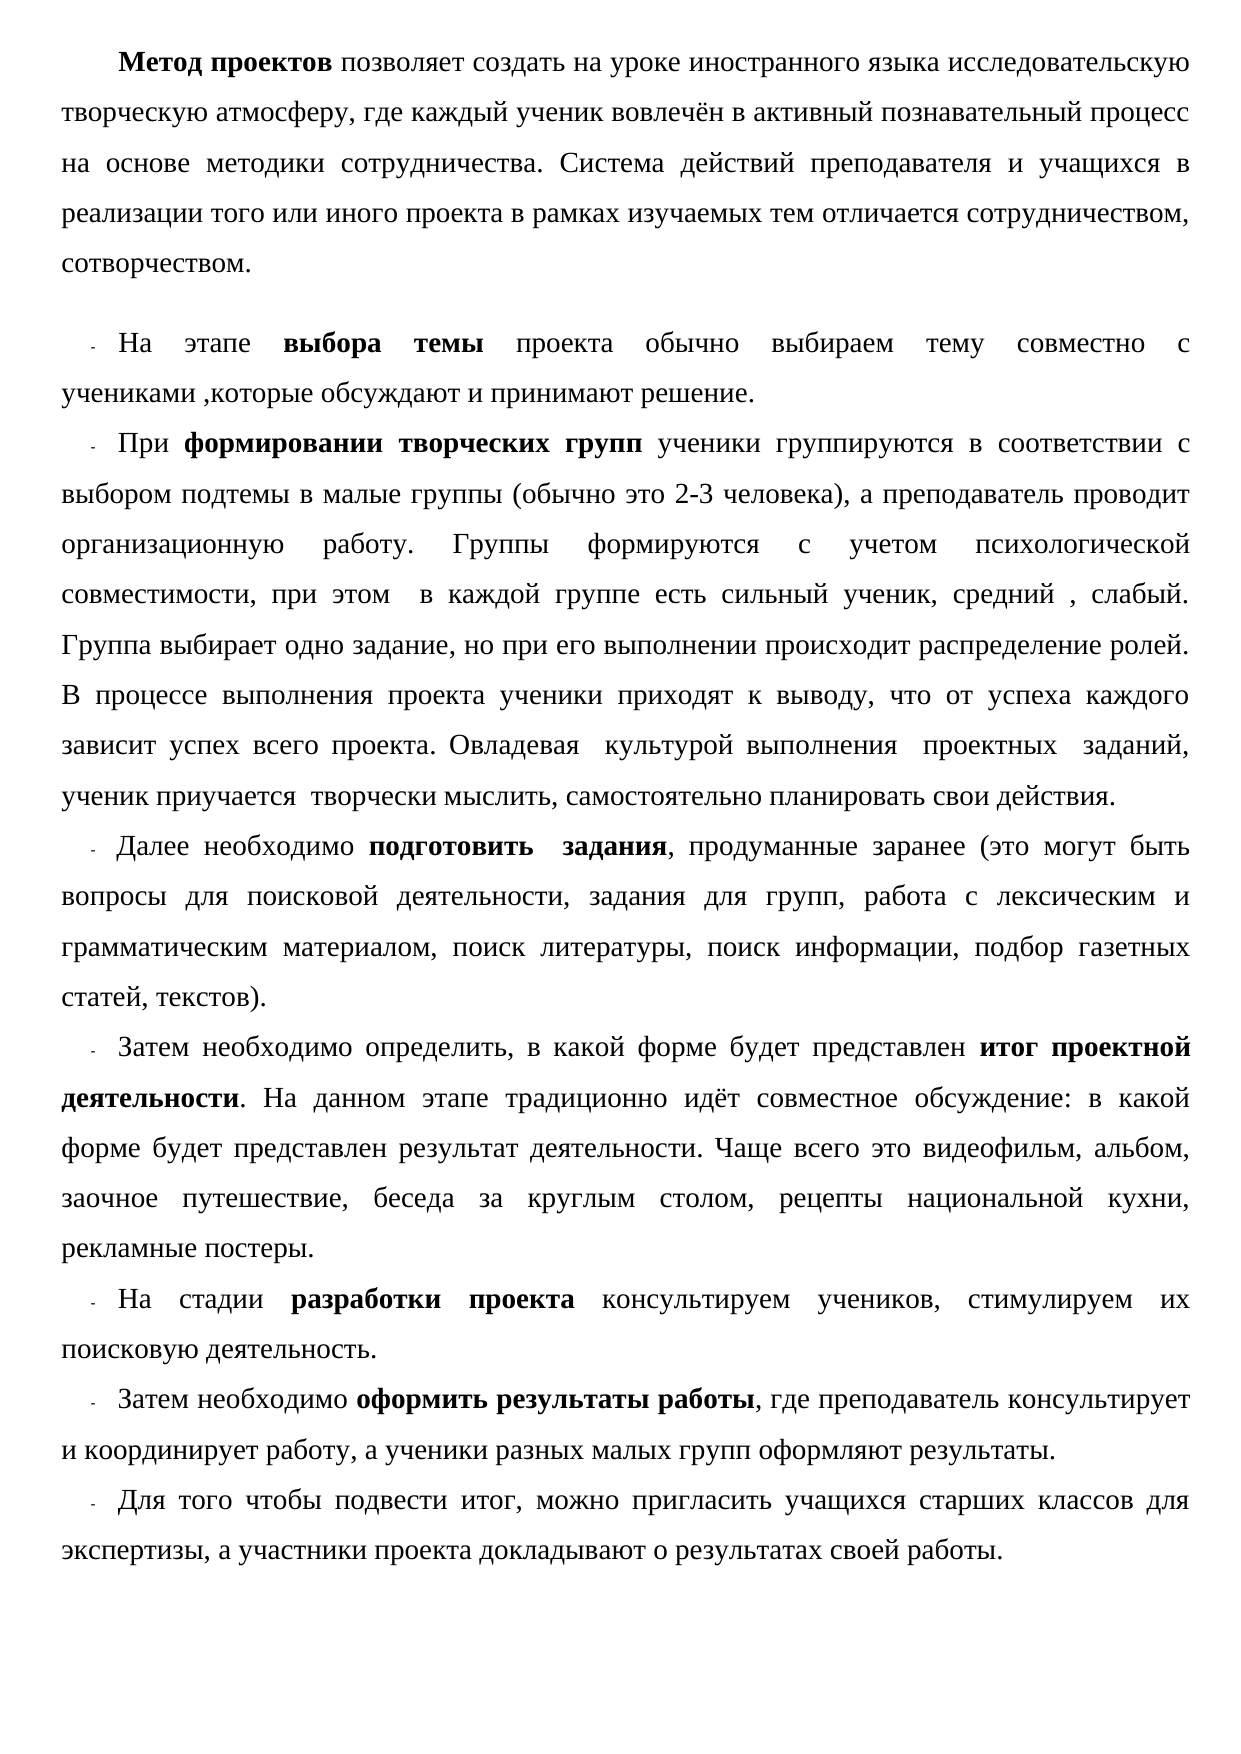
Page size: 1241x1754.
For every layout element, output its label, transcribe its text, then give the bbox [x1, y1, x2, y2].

list При формировании творческих групп ученики группируются в соответствии с выбором подтемы в малые группы (обычно это 2-3 человека), а преподаватель проводит организационную работу. Группы формируются с учетом психологической совместимости, при этом в каждой группе есть сильный ученик, средний , слабый. Группа выбирает одно задание, но при его выполнении происходит распределение ролей. В процессе выполнения проекта ученики приходят к выводу, что от успеха каждого зависит успех всего проекта. Овладевая культурой выполнения проектных заданий, ученик приучается творчески мыслить, самостоятельно планировать свои действия. [61, 426, 1191, 811]
list Для того чтобы подвести итог, можно пригласить учащихся старших классов для экспертизы, а участники проекта докладывают о результатах своей работы. [61, 1482, 1191, 1566]
list Далее необходимо подготовить задания, продуманные заранее (это могут быть вопросы для поисковой деятельности, задания для групп, работа с лексическим и грамматическим материалом, поиск литературы, поиск информации, подбор газетных статей, текстов). [61, 828, 1191, 1013]
list Затем необходимо определить, в какой форме будет представлен итог проектной деятельности. На данном этапе традиционно идёт совместное обсуждение: в какой форме будет представлен результат деятельности. Чаще всего это видеофильм, альбом, заочное путешествие, беседа за круглым столом, рецепты национальной кухни, рекламные постеры. [61, 1029, 1191, 1264]
list На этапе выбора темы проекта обычно выбираем тему совместно с учениками ,которые обсуждают и принимают решение. [61, 325, 1191, 409]
list Затем необходимо оформить результаты работы, где преподаватель консультирует и координирует работу, а ученики разных малых групп оформляют результаты. [61, 1382, 1191, 1465]
text Метод проектов позволяет создать на уроке иностранного языка исследовательскую творческую атмосферу, где каждый ученик вовлечён в активный познавательный процесс на основе методики сотрудничества. Система действий преподавателя и учащихся в реализации того или иного проекта в рамках изучаемых тем отличается сотрудничеством, сотворчеством. [61, 44, 1191, 279]
list На стадии разработки проекта консультируем учеников, стимулируем их поисковую деятельность. [61, 1281, 1191, 1365]
